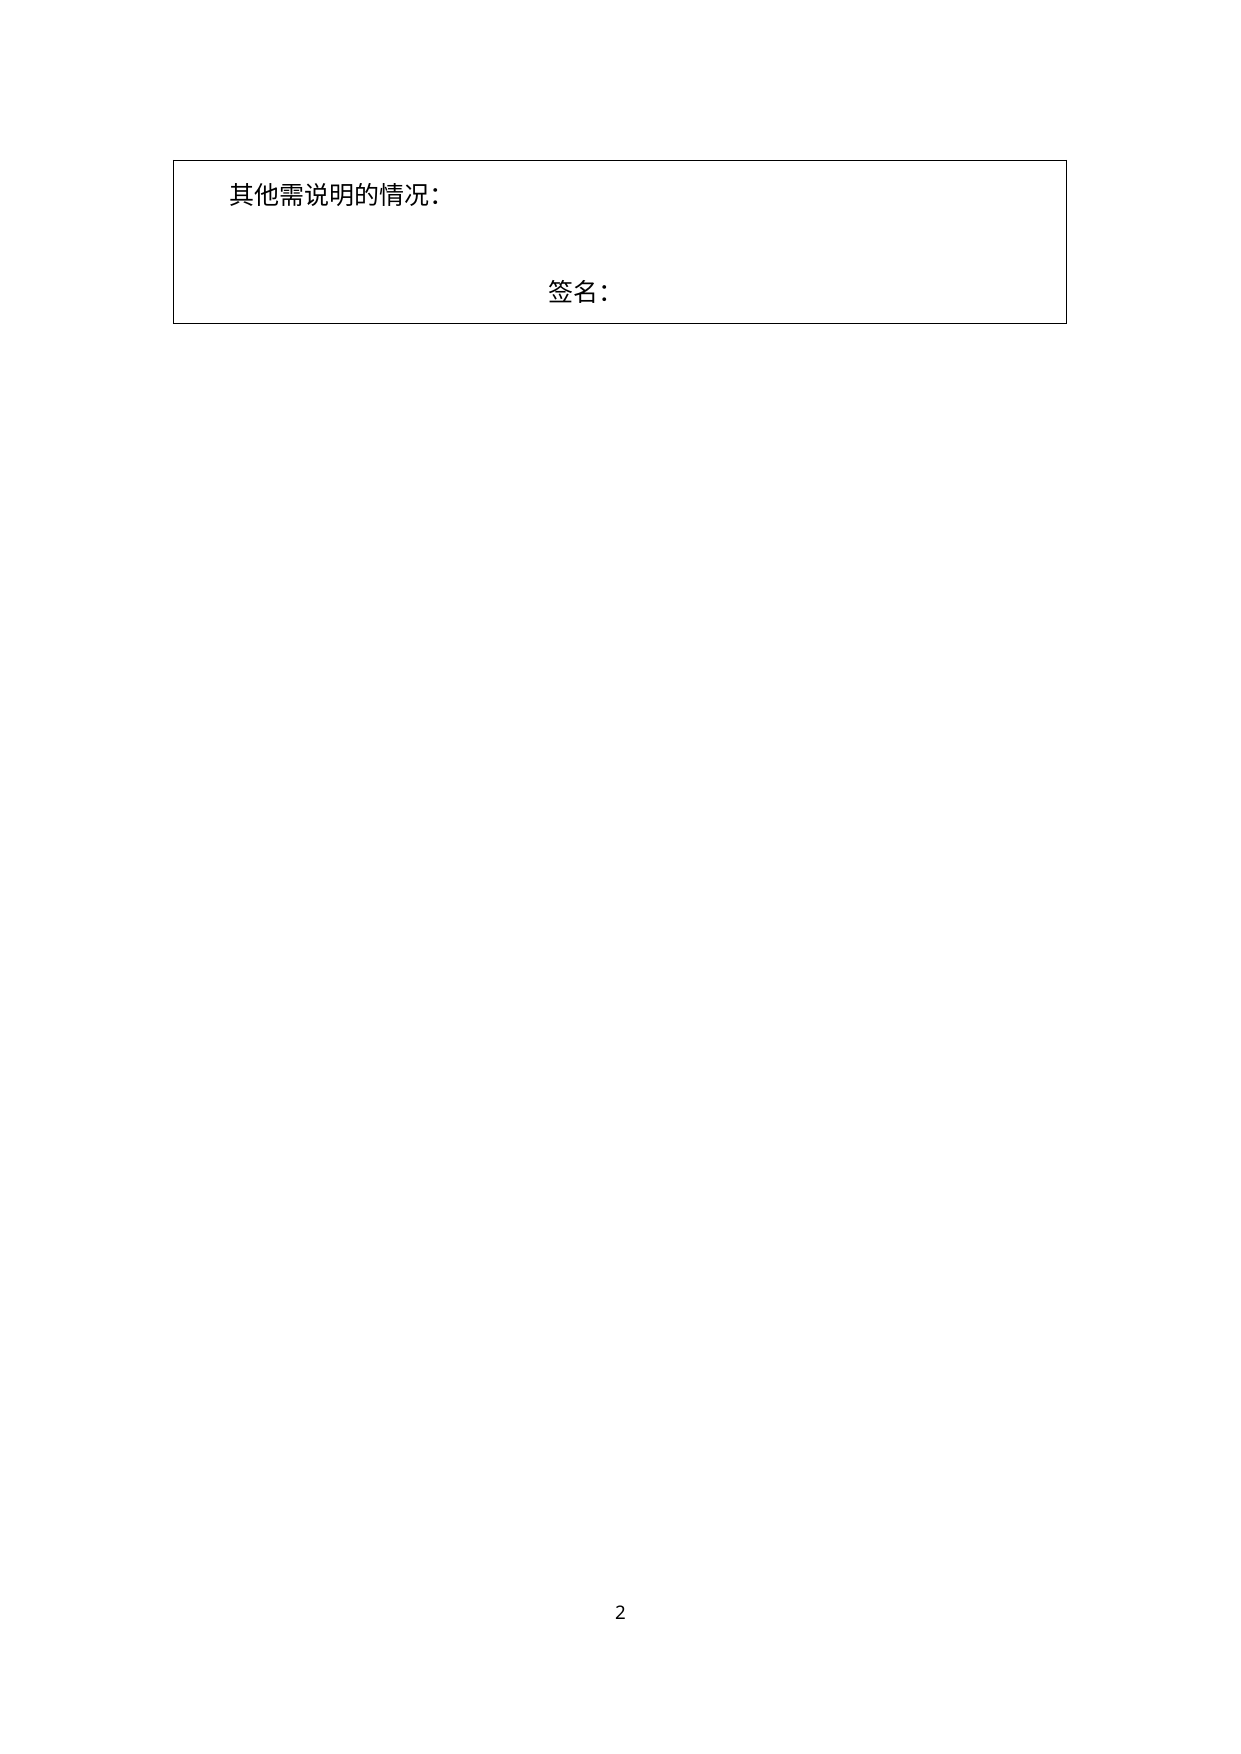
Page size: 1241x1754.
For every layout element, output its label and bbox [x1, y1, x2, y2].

table_cell [174, 161, 1066, 323]
